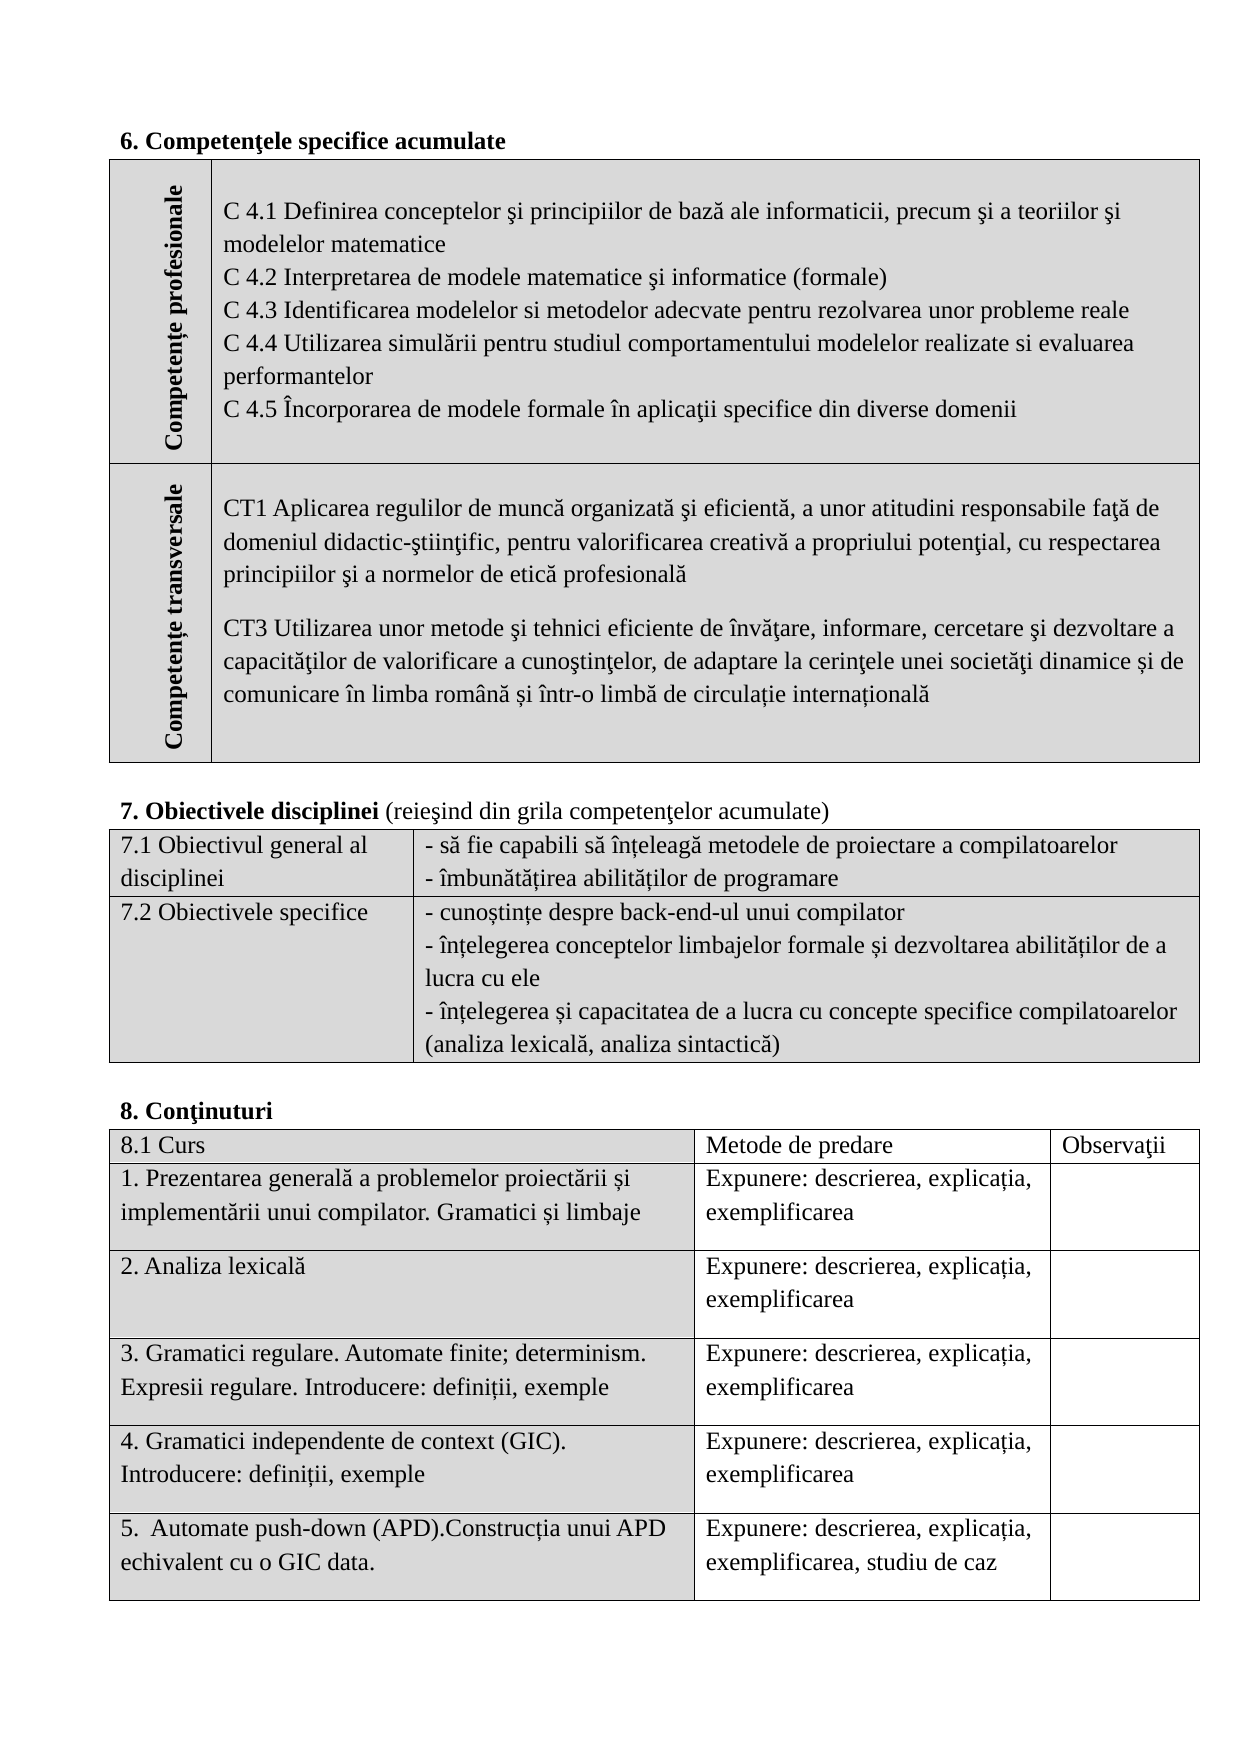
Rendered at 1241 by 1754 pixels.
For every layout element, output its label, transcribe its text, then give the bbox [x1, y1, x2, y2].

table_cell [1051, 1514, 1199, 1600]
table_cell 1. Prezentarea generală a problemelor proiectării și implementării unui compilator. Gramatici și limbaje [110, 1164, 694, 1250]
table_cell 7.2 Obiectivele specifice [110, 897, 413, 1062]
table_cell [1051, 1251, 1199, 1337]
text 8. Conţinuturi [120, 1096, 1165, 1124]
table_header Metode de predare [695, 1130, 1050, 1162]
table_header C 4.1 Definirea conceptelor şi principiilor de bază ale informaticii, precum şi a teoriilor şi modelelor matematice C 4.2 Interpretarea de modele matematice şi informatice (formale) C 4.3 Identificarea modelelor si metodelor adecvate pentru rezolvarea unor probleme reale C 4.4 Utilizarea simulării pentru studiul comportamentului modelelor realizate si evaluarea performantelor C 4.5 Încorporarea de modele formale în aplicaţii specifice din diverse domenii [212, 160, 1199, 463]
table_cell [1051, 1164, 1199, 1250]
table_header Competențe profesionale [110, 160, 211, 463]
table_cell 3. Gramatici regulare. Automate finite; determinism. Expresii regulare. Introducere: definiții, exemple [110, 1339, 694, 1425]
table_cell [1051, 1426, 1199, 1512]
table_cell 5. Automate push-down (APD).Construcția unui APD echivalent cu o GIC data. [110, 1514, 694, 1600]
table_header Observaţii [1051, 1130, 1199, 1162]
table_cell 4. Gramatici independente de context (GIC). Introducere: definiții, exemple [110, 1426, 694, 1512]
text 7. Obiectivele disciplinei (reieşind din grila competenţelor acumulate) [120, 796, 1165, 825]
table_cell Expunere: descrierea, explicația, exemplificarea [695, 1426, 1050, 1512]
table_header - să fie capabili să înțeleagă metodele de proiectare a compilatoarelor - îmbunătățirea abilităților de programare [414, 830, 1199, 896]
table_cell 2. Analiza lexicală [110, 1251, 694, 1337]
table_cell [1051, 1339, 1199, 1425]
table_header 7.1 Obiectivul general al disciplinei [110, 830, 413, 896]
table_cell Competențe transversale [110, 464, 211, 762]
text 6. Competenţele specifice acumulate [120, 126, 1165, 155]
table_cell - cunoștințe despre back-end-ul unui compilator - înțelegerea conceptelor limbajelor formale și dezvoltarea abilităților de a lucra cu ele - înțelegerea și capacitatea de a lucra cu concepte specifice compilatoarelor (analiza lexicală, analiza sintactică) [414, 897, 1199, 1062]
table_header 8.1 Curs [110, 1130, 694, 1162]
table_cell Expunere: descrierea, explicația, exemplificarea [695, 1164, 1050, 1250]
table_cell Expunere: descrierea, explicația, exemplificarea [695, 1339, 1050, 1425]
table_cell CT1 Aplicarea regulilor de muncă organizată şi eficientă, a unor atitudini responsabile faţă de domeniul didactic-ştiinţific, pentru valorificarea creativă a propriului potenţial, cu respectarea principiilor şi a normelor de etică profesională CT3 Utilizarea unor metode şi tehnici eficiente de învăţare, informare, cercetare şi dezvoltare a capacităţilor de valorificare a cunoştinţelor, de adaptare la cerinţele unei societăţi dinamice și de comunicare în limba română și într-o limbă de circulație internațională [212, 464, 1199, 762]
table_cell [695, 1514, 1050, 1600]
table_cell Expunere: descrierea, explicația, exemplificarea [695, 1251, 1050, 1337]
